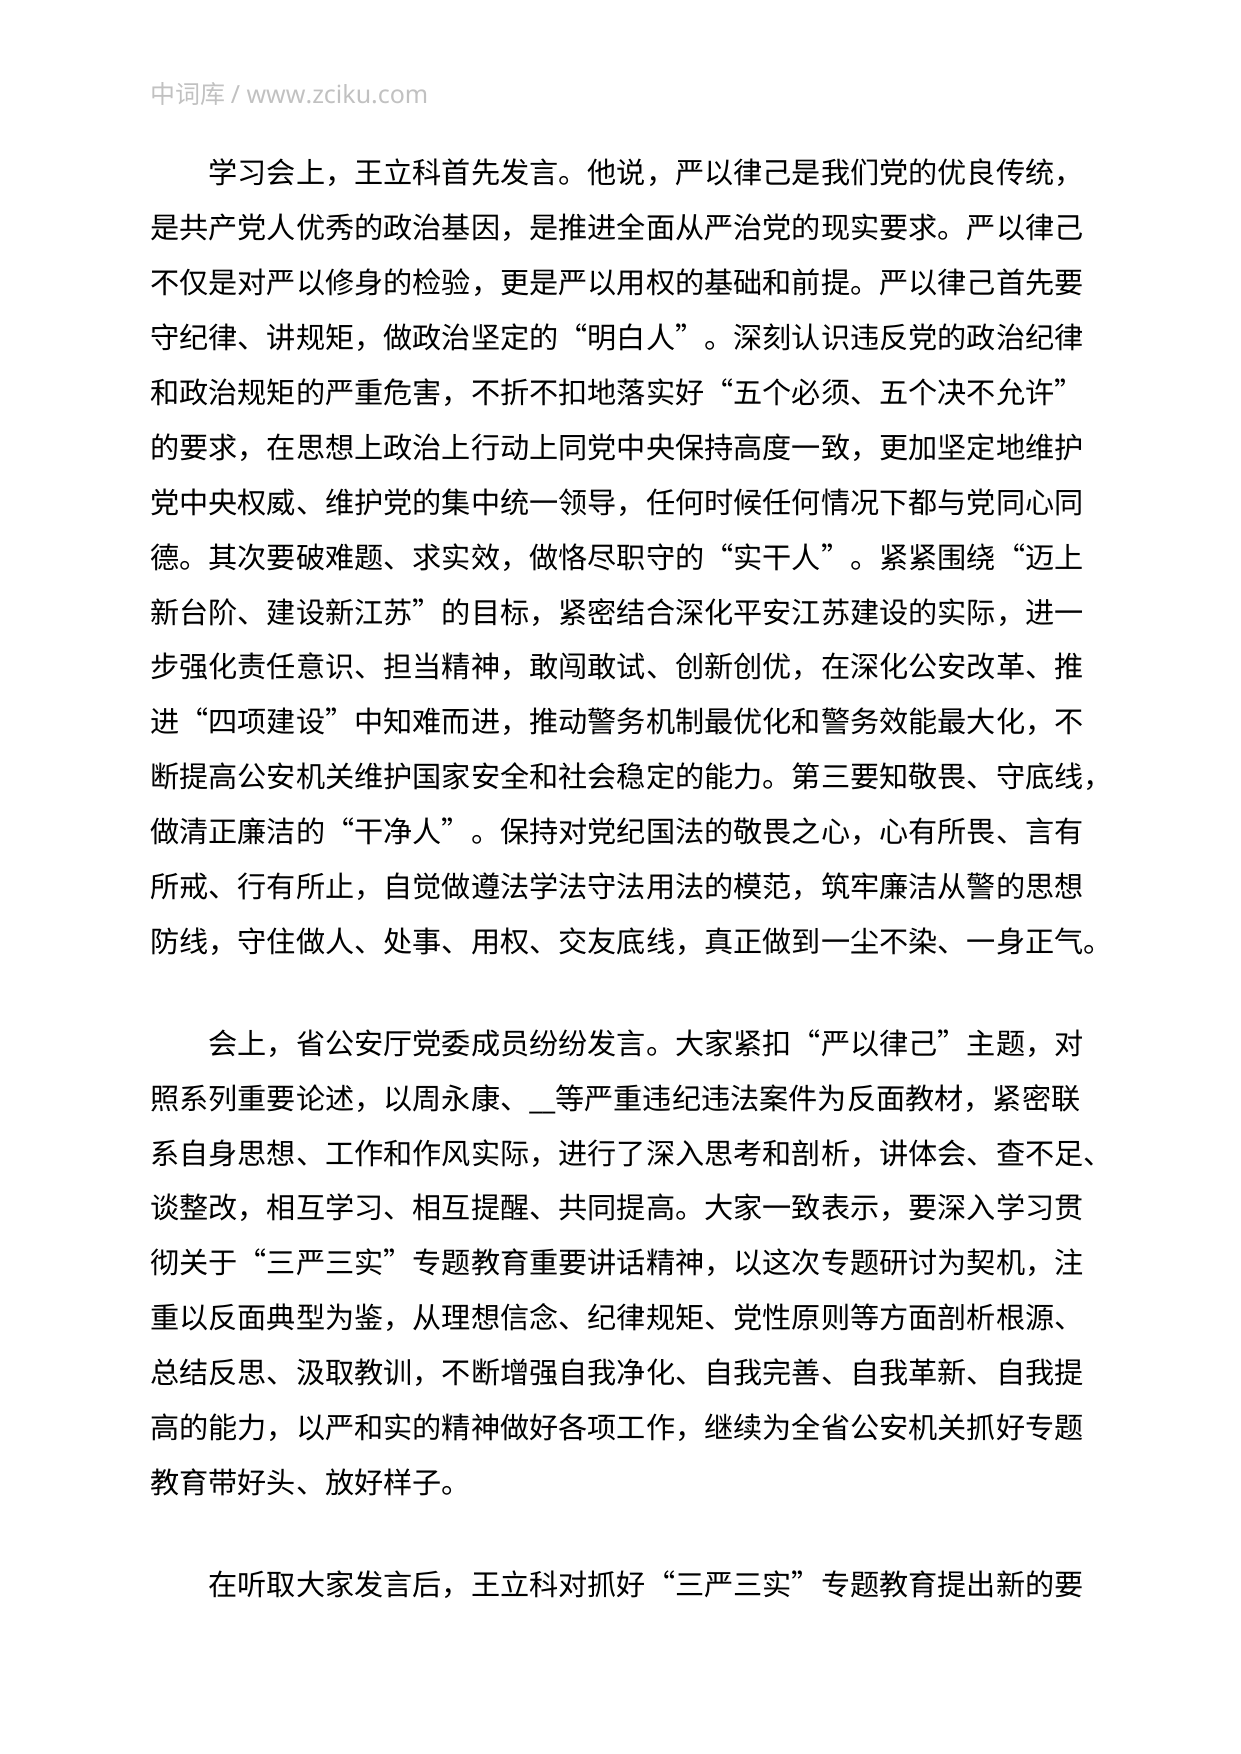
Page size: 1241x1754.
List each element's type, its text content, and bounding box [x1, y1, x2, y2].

text 会上，省公安厅党委成员纷纷发言。大家紧扣“严以律己”主题，对照系列重要论述，以周永康、__等严重违纪违法案件为反面教材，紧密联系自身思想、工作和作风实际，进行了深入思考和剖析，讲体会、查不足、谈整改，相互学习、相互提醒、共同提高。大家一致表示，要深入学习贯彻关于“三严三实”专题教育重要讲话精神，以这次专题研讨为契机，注重以反面典型为鉴，从理想信念、纪律规矩、党性原则等方面剖析根源、总结反思、汲取教训，不断增强自我净化、自我完善、自我革新、自我提高的能力，以严和实的精神做好各项工作，继续为全省公安机关抓好专题教育带好头、放好样子。 [150, 1020, 1090, 1502]
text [150, 1561, 1090, 1604]
text 学习会上，王立科首先发言。他说，严以律己是我们党的优良传统，是共产党人优秀的政治基因，是推进全面从严治党的现实要求。严以律己不仅是对严以修身的检验，更是严以用权的基础和前提。严以律己首先要守纪律、讲规矩，做政治坚定的“明白人”。深刻认识违反党的政治纪律和政治规矩的严重危害，不折不扣地落实好“五个必须、五个决不允许”的要求，在思想上政治上行动上同党中央保持高度一致，更加坚定地维护党中央权威、维护党的集中统一领导，任何时候任何情况下都与党同心同德。其次要破难题、求实效，做恪尽职守的“实干人”。紧紧围绕“迈上新台阶、建设新江苏”的目标，紧密结合深化平安江苏建设的实际，进一步强化责任意识、担当精神，敢闯敢试、创新创优，在深化公安改革、推进“四项建设”中知难而进，推动警务机制最优化和警务效能最大化，不断提高公安机关维护国家安全和社会稳定的能力。第三要知敬畏、守底线，做清正廉洁的“干净人”。保持对党纪国法的敬畏之心，心有所畏、言有所戒、行有所止，自觉做遵法学法守法用法的模范，筑牢廉洁从警的思想防线，守住做人、处事、用权、交友底线，真正做到一尘不染、一身正气。 [150, 150, 1090, 961]
